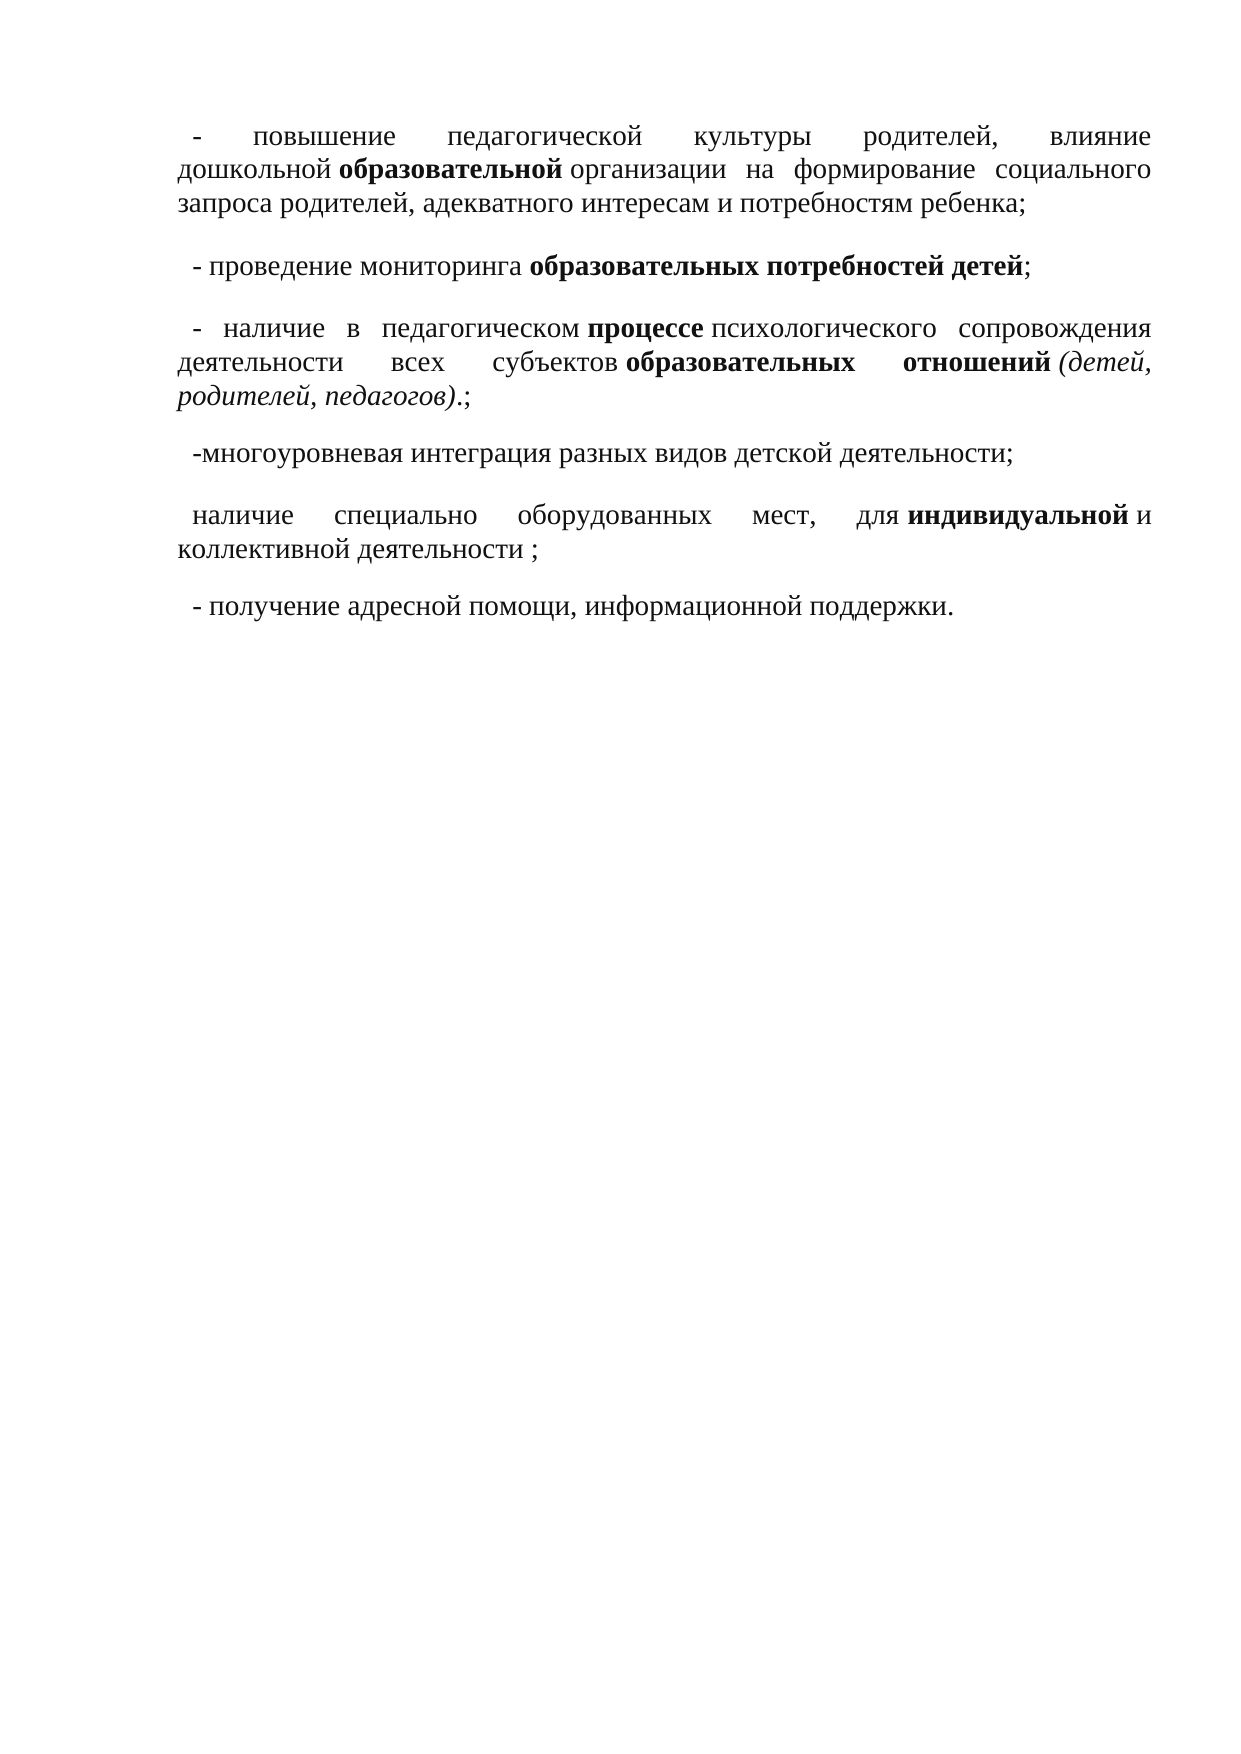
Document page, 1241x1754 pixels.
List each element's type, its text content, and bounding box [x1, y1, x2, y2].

text - получение адресной помощи, информационной поддержки. [177, 588, 1152, 621]
text наличие специально оборудованных мест, для индивидуальной и коллективной деятельности ; [177, 497, 1152, 564]
text - повышение педагогической культуры родителей, влияние дошкольной образовательной организации на формирование социального запроса родителей, адекватного интересам и потребностям ребенка; [177, 118, 1152, 219]
text - наличие в педагогическом процессе психологического сопровождения деятельности всех субъектов образовательных отношений (детей, родителей, педагогов).; [177, 311, 1152, 411]
text -многоуровневая интеграция разных видов детской деятельности; [177, 435, 1152, 468]
text - проведение мониторинга образовательных потребностей детей; [177, 248, 1152, 281]
